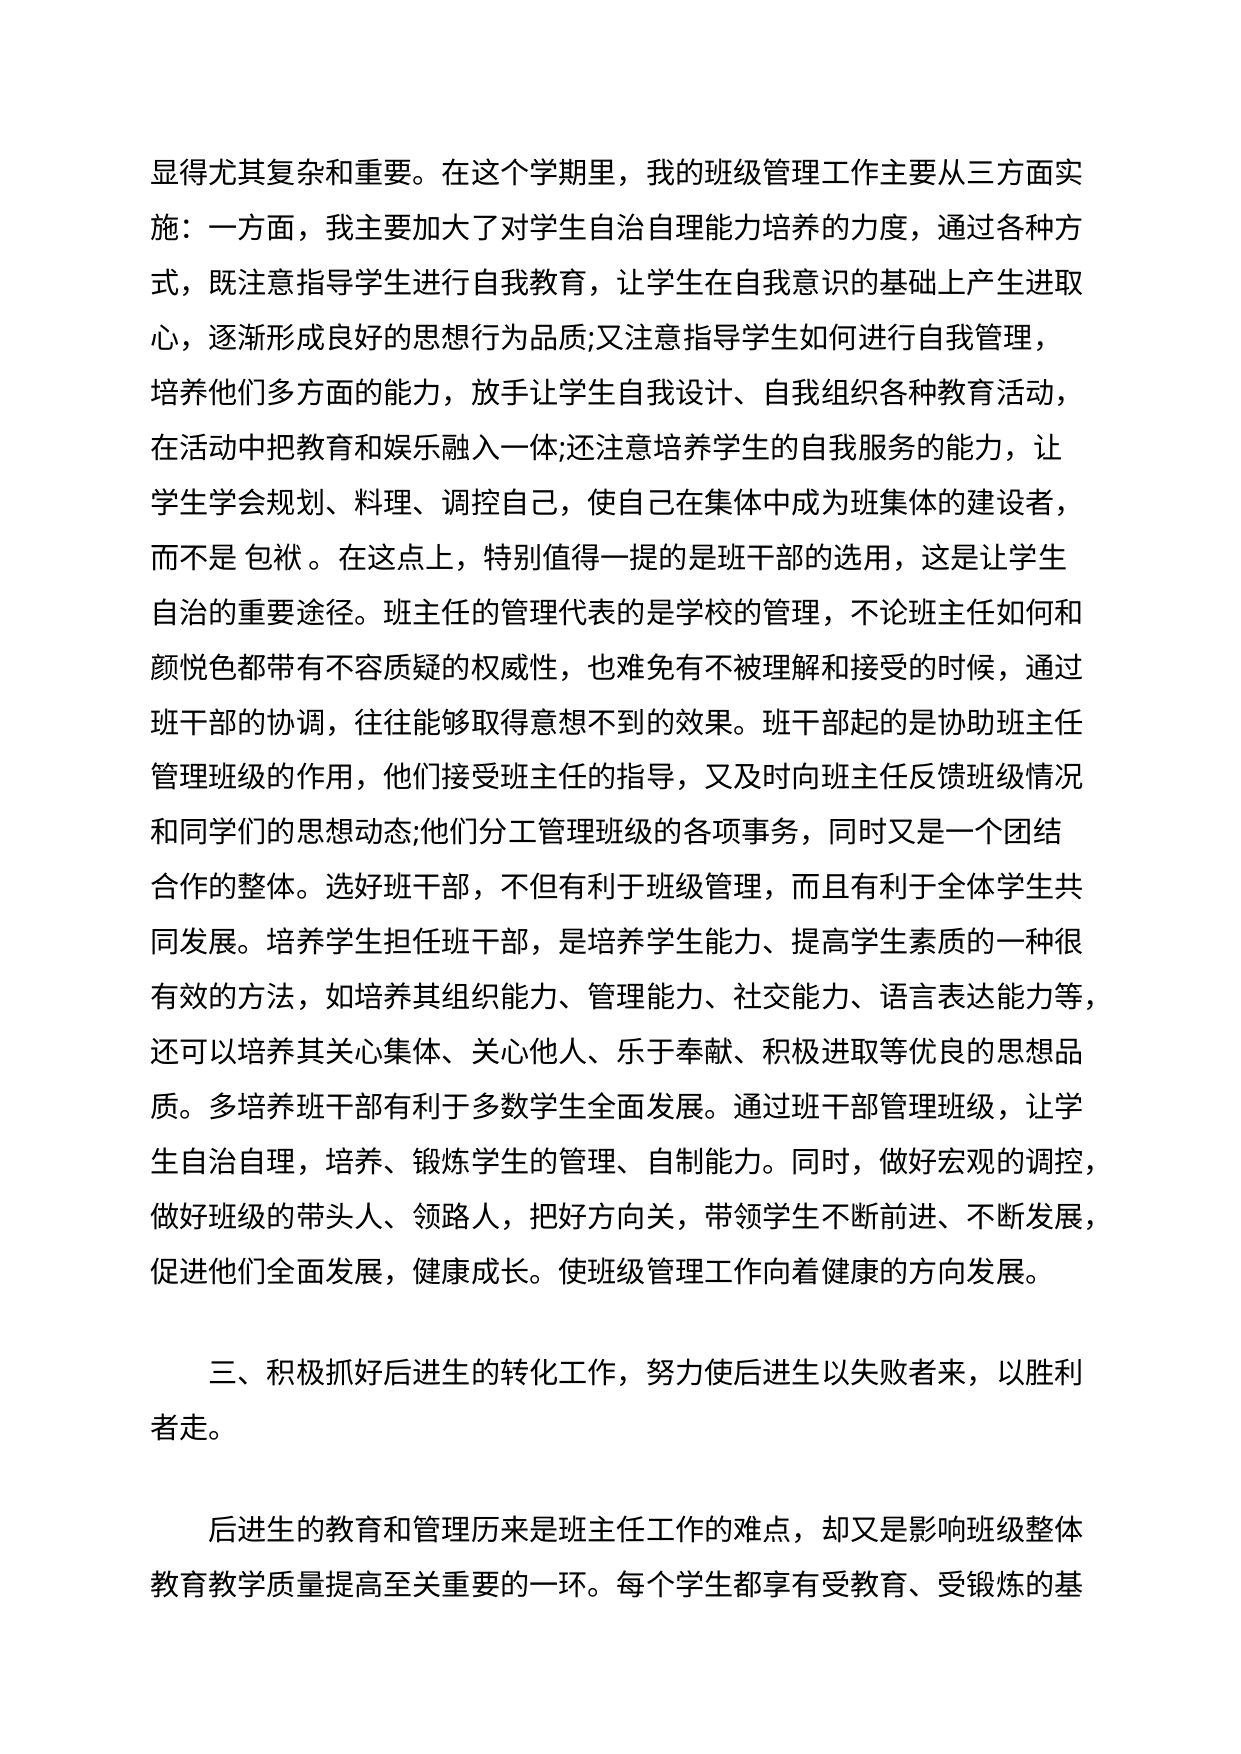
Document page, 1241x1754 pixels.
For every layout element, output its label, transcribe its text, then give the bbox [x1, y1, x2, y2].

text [150, 1507, 1090, 1604]
text 三、积极抓好后进生的转化工作，努力使后进生以失败者来，以胜利者走。 [150, 1350, 1090, 1447]
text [150, 150, 1090, 1291]
